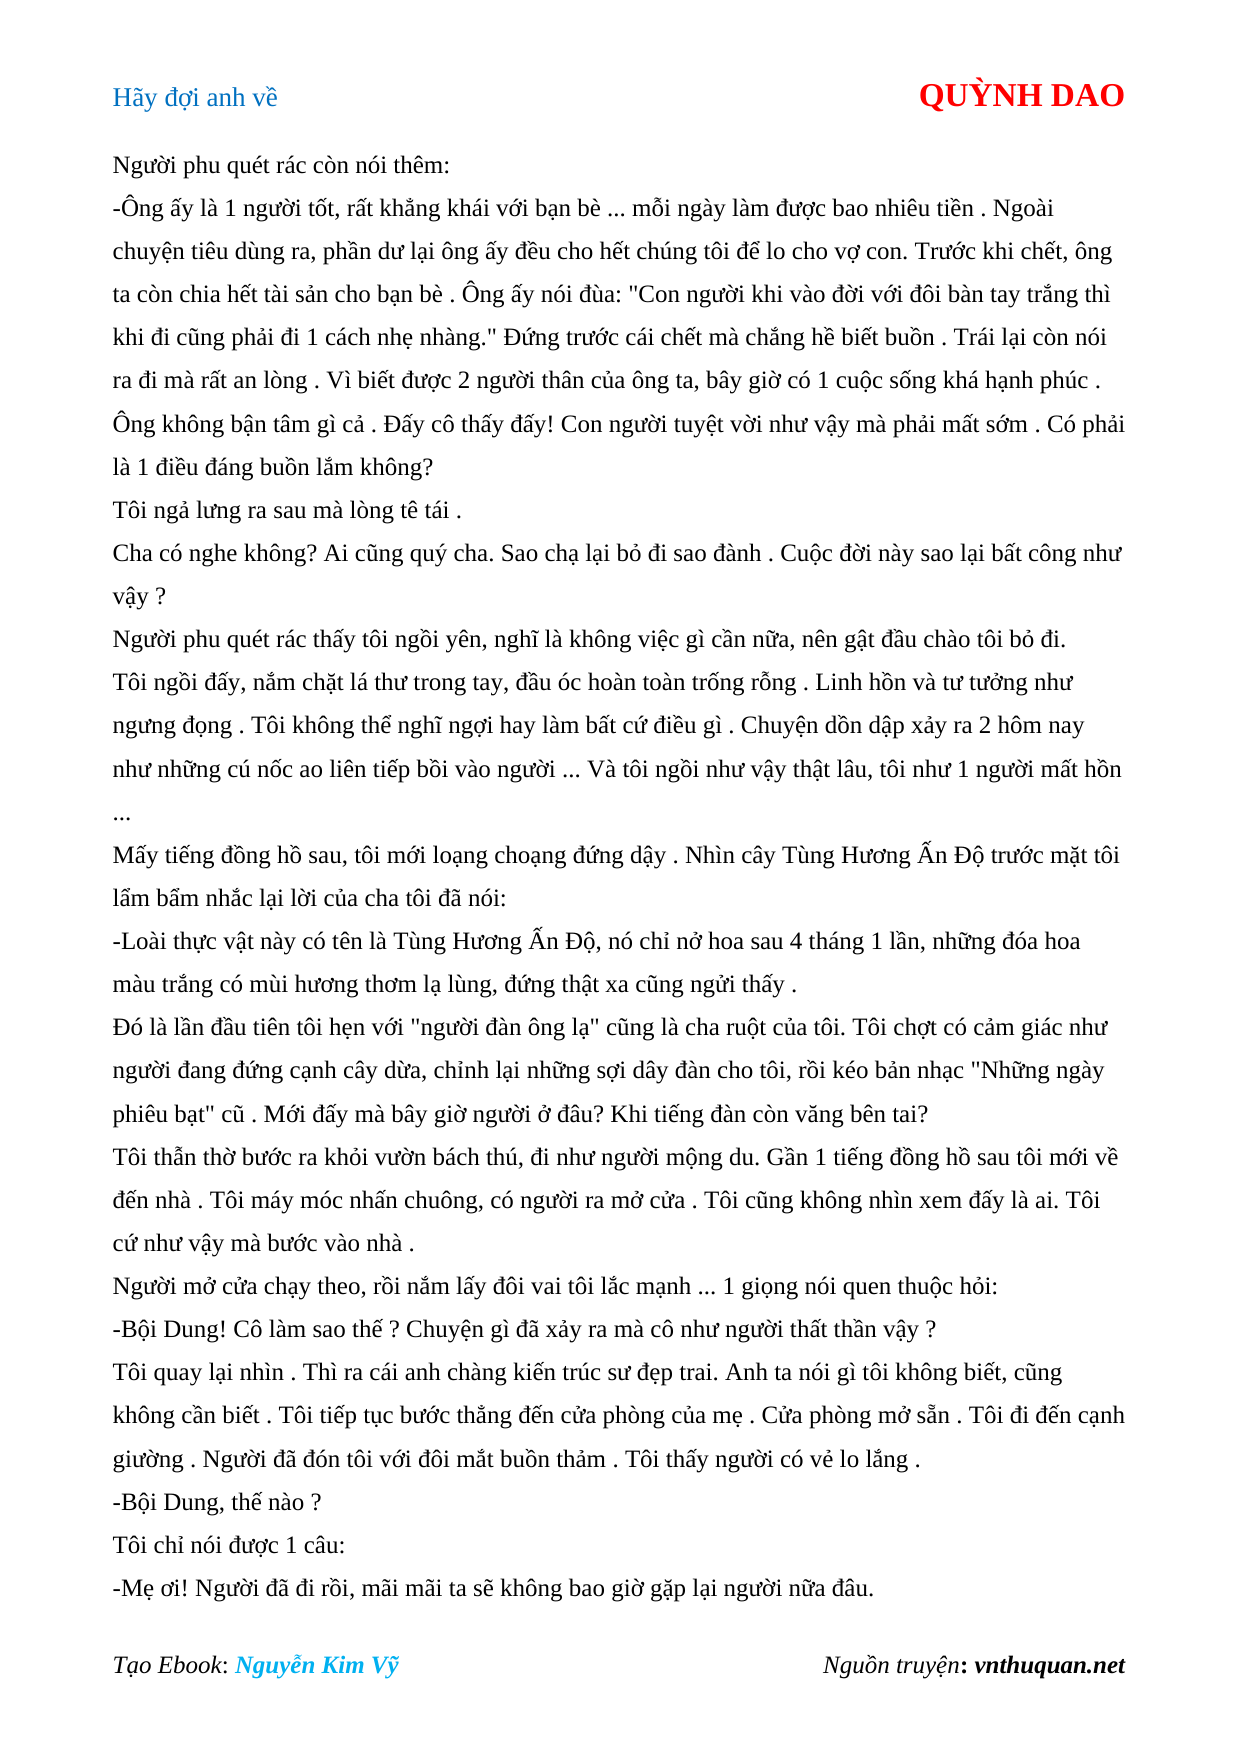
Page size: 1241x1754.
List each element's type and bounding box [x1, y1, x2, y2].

text [112, 150, 1128, 1602]
